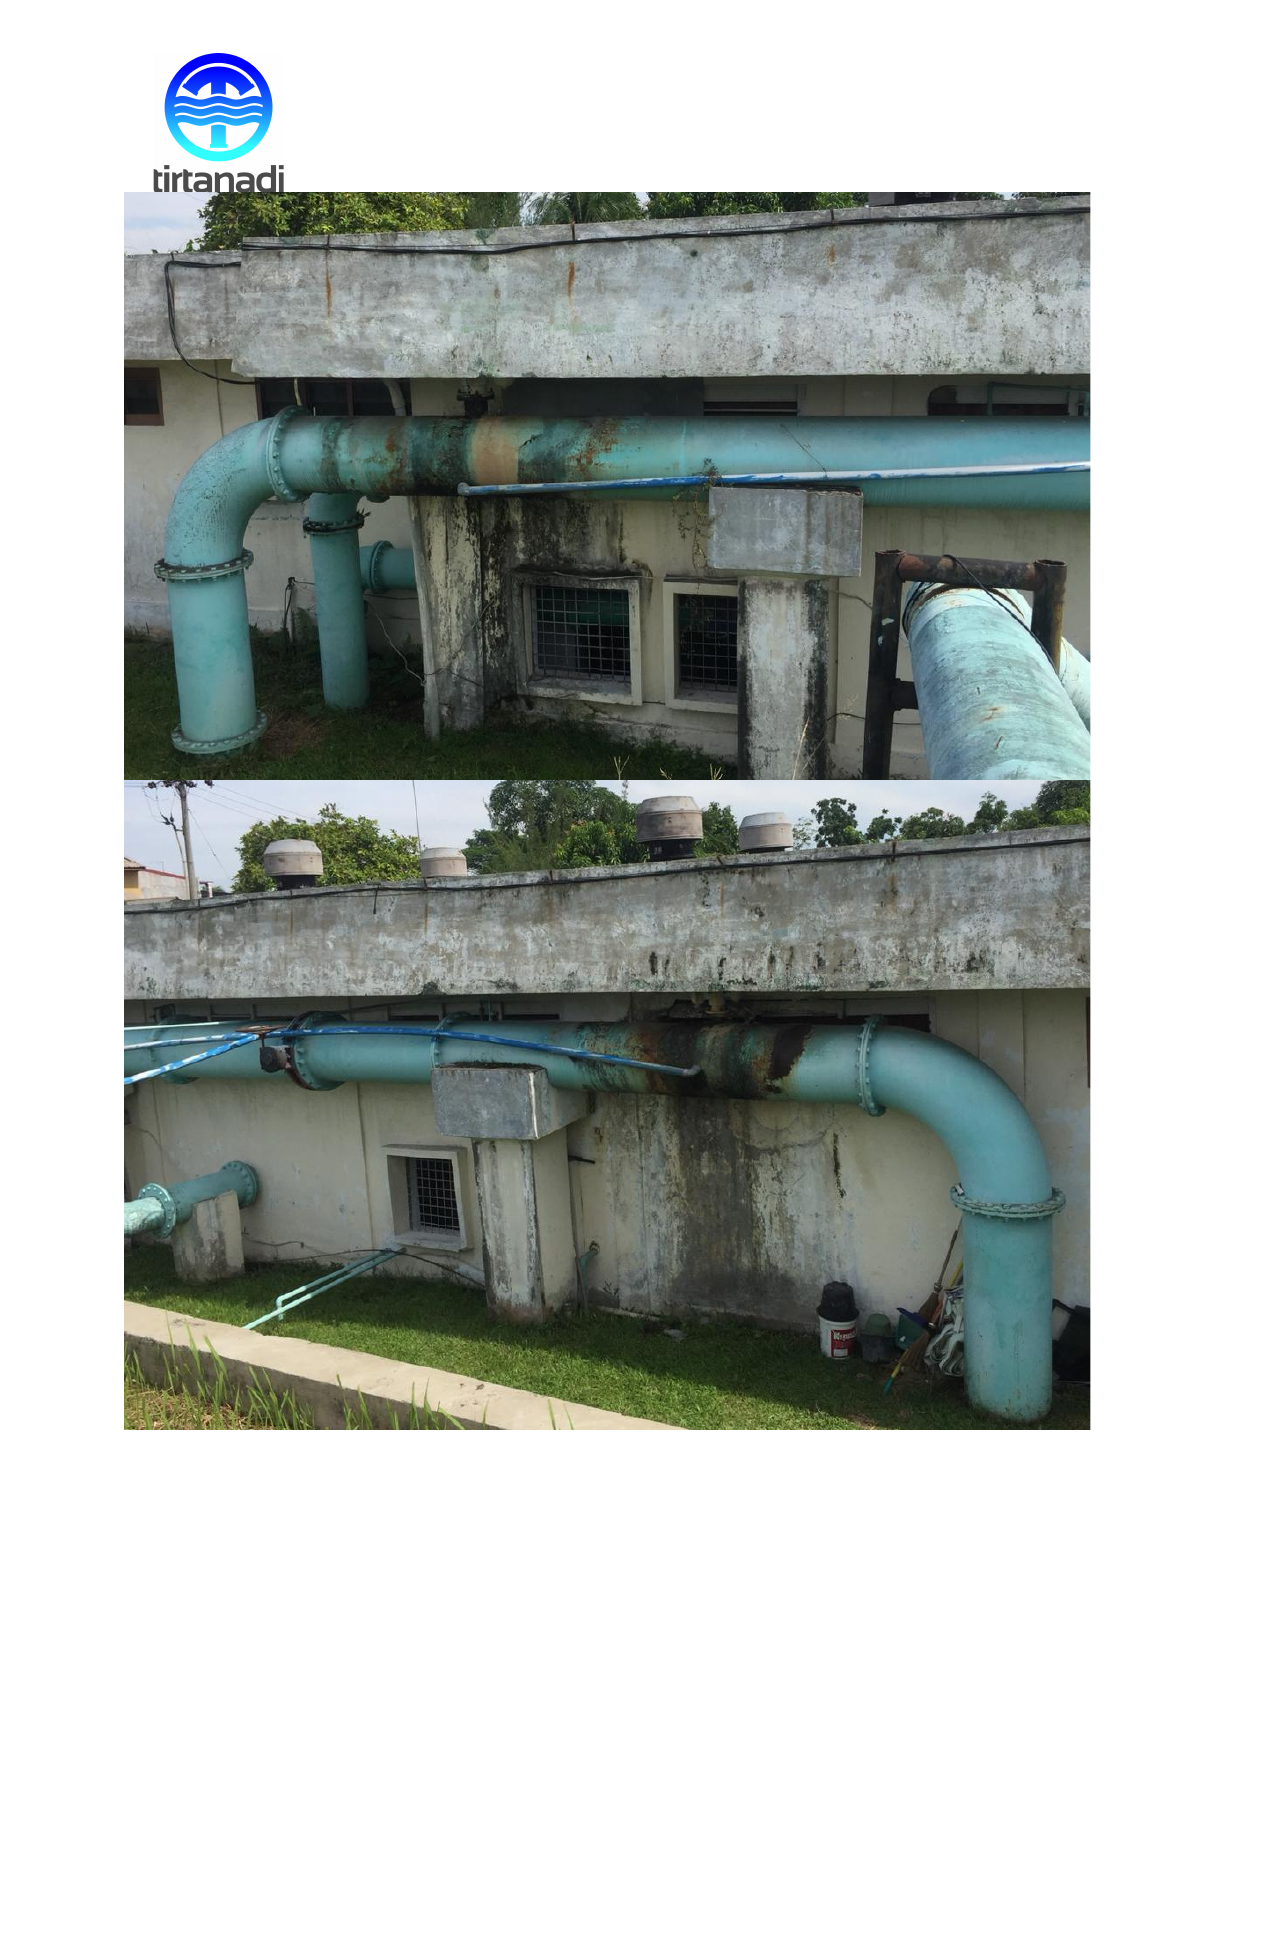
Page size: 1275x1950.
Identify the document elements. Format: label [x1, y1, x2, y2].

picture [124, 53, 1091, 1430]
